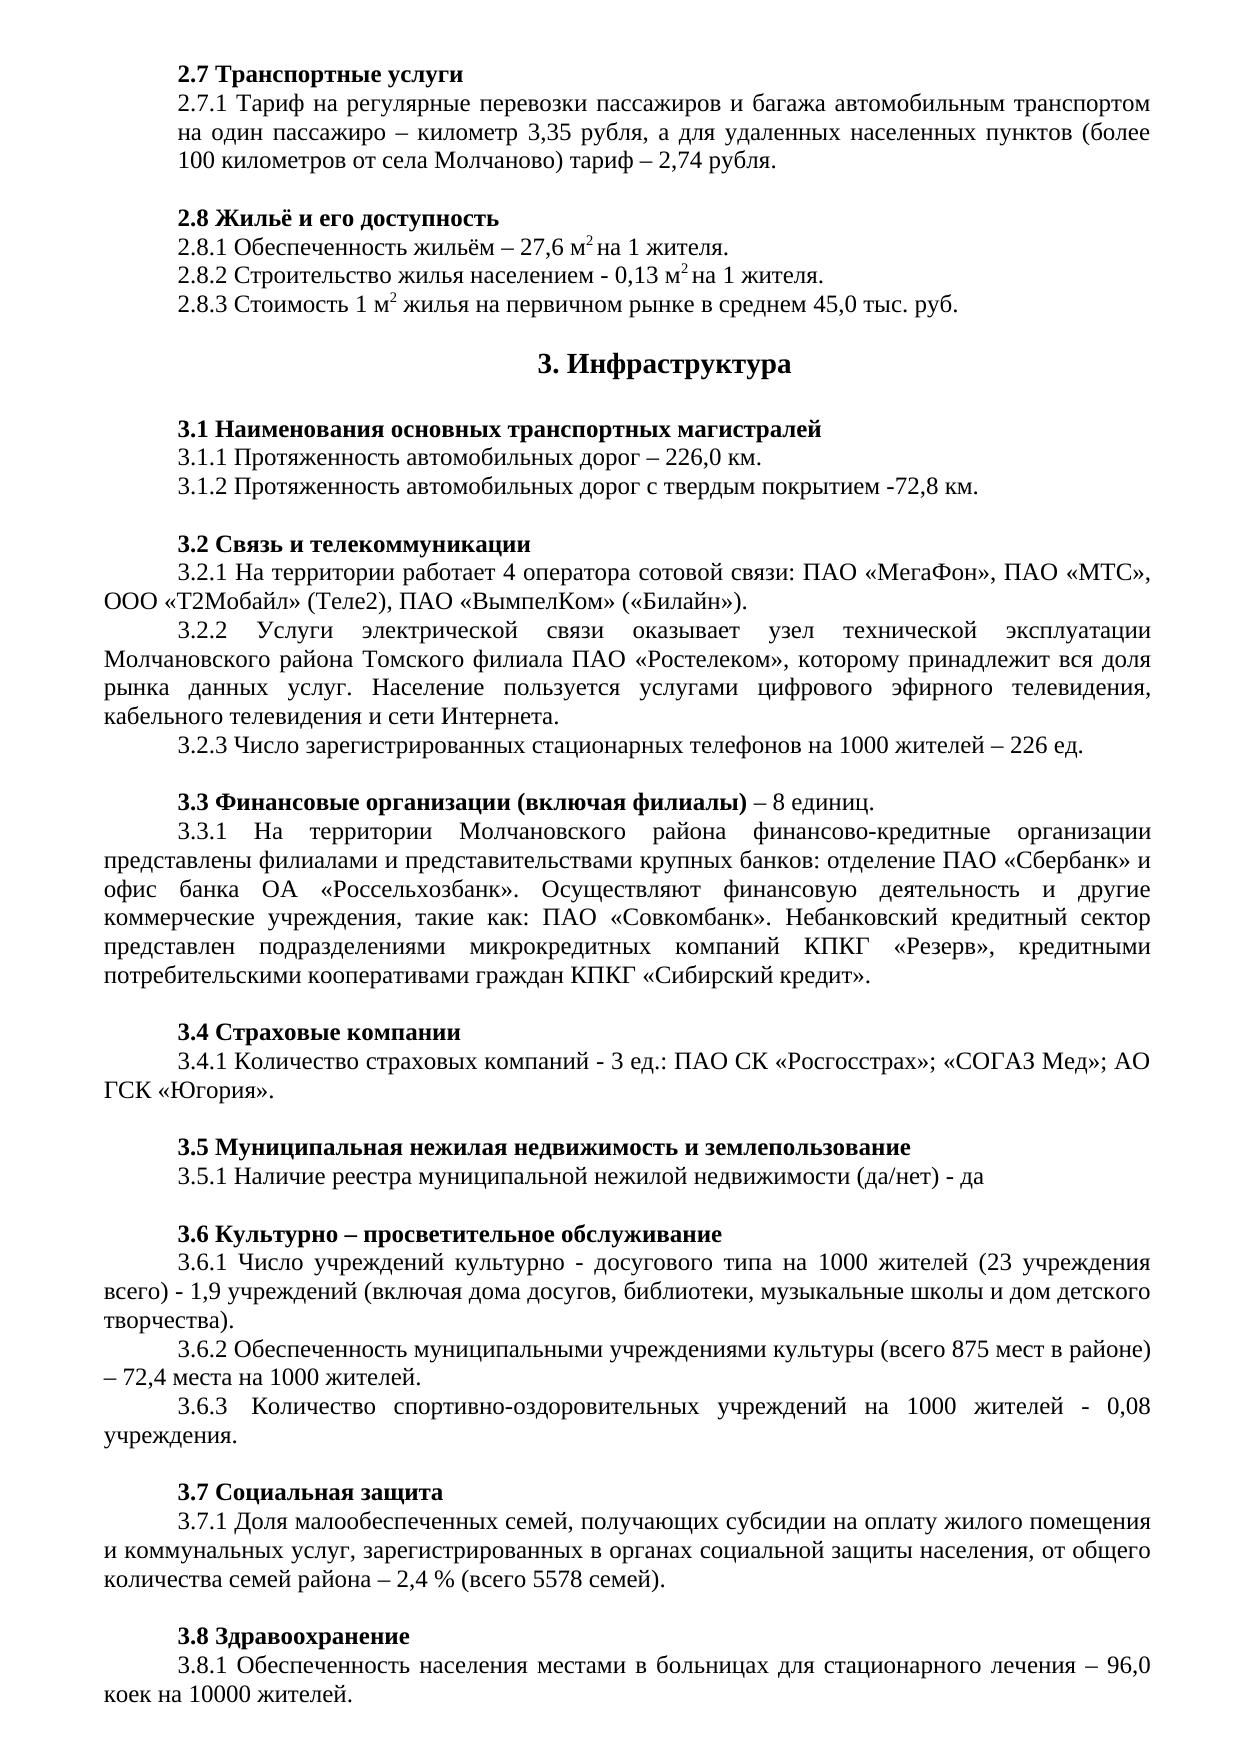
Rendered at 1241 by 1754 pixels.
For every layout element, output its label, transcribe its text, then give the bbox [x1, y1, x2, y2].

text 3.8.1 Обеспеченность населения местами в больницах для стационарного лечения – 96,0 коек на 10000 жителей. [103, 1650, 1152, 1707]
text 3.2 Связь и телекоммуникации [103, 529, 1152, 557]
text 3.2.1 На территории работает 4 оператора сотовой связи: ПАО «МегаФон», ПАО «МТС», ООО «Т2Мобайл» (Теле2), ПАО «ВымпелКом» («Билайн»). [103, 557, 1152, 615]
text 3.4 Страховые компании [103, 1017, 1152, 1046]
text 3.7 Социальная защита [103, 1477, 1152, 1506]
text 3.4.1 Количество страховых компаний - 3 ед.: ПАО СК «Росгосстрах»; «СОГАЗ Мед»; АО ГСК «Югория». [103, 1046, 1152, 1104]
text 3.8 Здравоохранение [103, 1621, 1152, 1650]
text 2.8.2 Строительство жилья населением - 0,13 м2 на 1 жителя. [103, 260, 1152, 289]
text 3. Инфраструктура [103, 347, 1152, 380]
text 3.7.1 Доля малообеспеченных семей, получающих субсидии на оплату жилого помещения и коммунальных услуг, зарегистрированных в органах социальной защиты населения, от общего количества семей района – 2,4 % (всего 5578 семей). [103, 1506, 1152, 1592]
text 3.5 Муниципальная нежилая недвижимость и землепользование [103, 1132, 1152, 1161]
text 2.8 Жильё и его доступность [103, 203, 1152, 232]
text 3.6.3 Количество спортивно-оздоровительных учреждений на 1000 жителей - 0,08 учреждения. [103, 1391, 1152, 1449]
text 3.6.2 Обеспеченность муниципальными учреждениями культуры (всего 875 мест в районе) – 72,4 места на 1000 жителей. [103, 1334, 1152, 1391]
text 2.7 Транспортные услуги [103, 59, 1152, 88]
text 3.6.1 Число учреждений культурно - досугового типа на 1000 жителей (23 учреждения всего) - 1,9 учреждений (включая дома досугов, библиотеки, музыкальные школы и дом детского творчества). [103, 1247, 1152, 1334]
text 2.8.1 Обеспеченность жильём – 27,6 м2 на 1 жителя. [103, 232, 1152, 260]
text 3.1.2 Протяженность автомобильных дорог с твердым покрытием -72,8 км. [103, 471, 1152, 500]
text 3.2.2 Услуги электрической связи оказывает узел технической эксплуатации Молчановского района Томского филиала ПАО «Ростелеком», которому принадлежит вся доля рынка данных услуг. Население пользуется услугами цифрового эфирного телевидения, кабельного телевидения и сети Интернета. [103, 615, 1152, 730]
text 3.3.1 На территории Молчановского района финансово-кредитные организации представлены филиалами и представительствами крупных банков: отделение ПАО «Сбербанк» и офис банка ОА «Россельхозбанк». Осуществляют финансовую деятельность и другие коммерческие учреждения, такие как: ПАО «Совкомбанк». Небанковский кредитный сектор представлен подразделениями микрокредитных компаний КПКГ «Резерв», кредитными потребительскими кооперативами граждан КПКГ «Сибирский кредит». [103, 816, 1152, 989]
text 3.2.3 Число зарегистрированных стационарных телефонов на 1000 жителей – 226 ед. [103, 730, 1152, 759]
text 3.1 Наименования основных транспортных магистралей [103, 414, 1152, 442]
text 2.8.3 Стоимость жилья на первичном рынке в среднем 45,0 тыс. руб. [103, 289, 1152, 318]
text 3.5.1 Наличие реестра муниципальной нежилой недвижимости (да/нет) - да [103, 1161, 1152, 1190]
text 2.7.1 Тариф на регулярные перевозки пассажиров и багажа автомобильным транспортом на один пассажиро – километр 3,35 рубля, а для удаленных населенных пунктов (более от села Молчаново) тариф – 2,74 рубля. [177, 88, 1152, 174]
text 3.1.1 Протяженность автомобильных дорог – 226,0 км. [103, 442, 1152, 471]
text 3.6 Культурно – просветительное обслуживание [103, 1219, 1152, 1247]
text 3.3 Финансовые организации (включая филиалы) – 8 единиц. [103, 787, 1152, 816]
